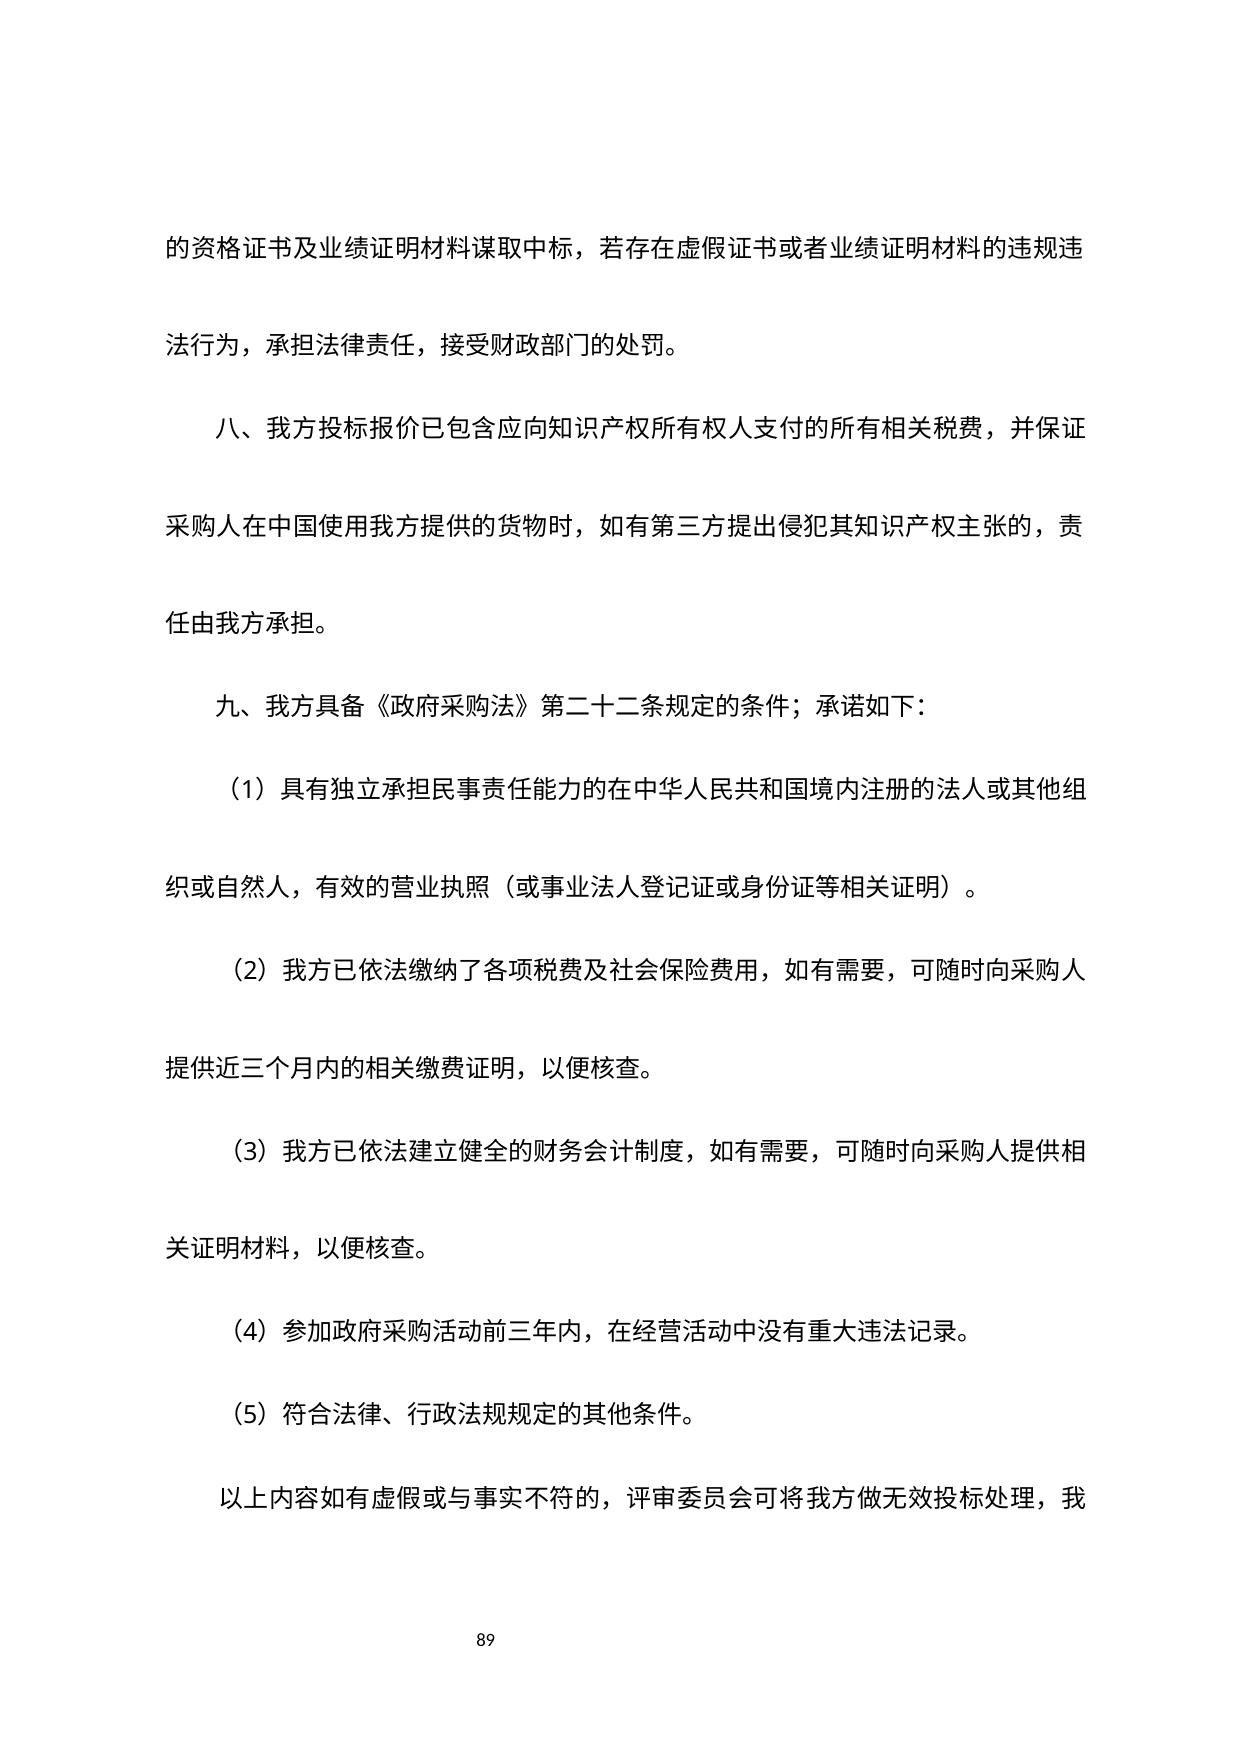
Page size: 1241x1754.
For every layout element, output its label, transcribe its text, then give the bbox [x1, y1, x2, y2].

text （1）具有独立承担民事责任能力的在中华人民共和国境内注册的法人或其他组织或自然人，有效的营业执照（或事业法人登记证或身份证等相关证明）。 [165, 756, 1087, 918]
text 九、我方具备《政府采购法》第二十二条规定的条件；承诺如下： [165, 672, 1087, 737]
text （2）我方已依法缴纳了各项税费及社会保险费用，如有需要，可随时向采购人提供近三个月内的相关缴费证明，以便核查。 [165, 936, 1087, 1099]
text （4）参加政府采购活动前三年内，在经营活动中没有重大违法记录。 [165, 1297, 1087, 1362]
text （3）我方已依法建立健全的财务会计制度，如有需要，可随时向采购人提供相关证明材料，以便核查。 [165, 1117, 1087, 1279]
text 八、我方投标报价已包含应向知识产权所有权人支付的所有相关税费，并保证采购人在中国使用我方提供的货物时，如有第三方提出侵犯其知识产权主张的，责任由我方承担。 [165, 394, 1087, 654]
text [165, 214, 1087, 376]
text （5）符合法律、行政法规规定的其他条件。 [165, 1381, 1087, 1446]
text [165, 1464, 1087, 1529]
